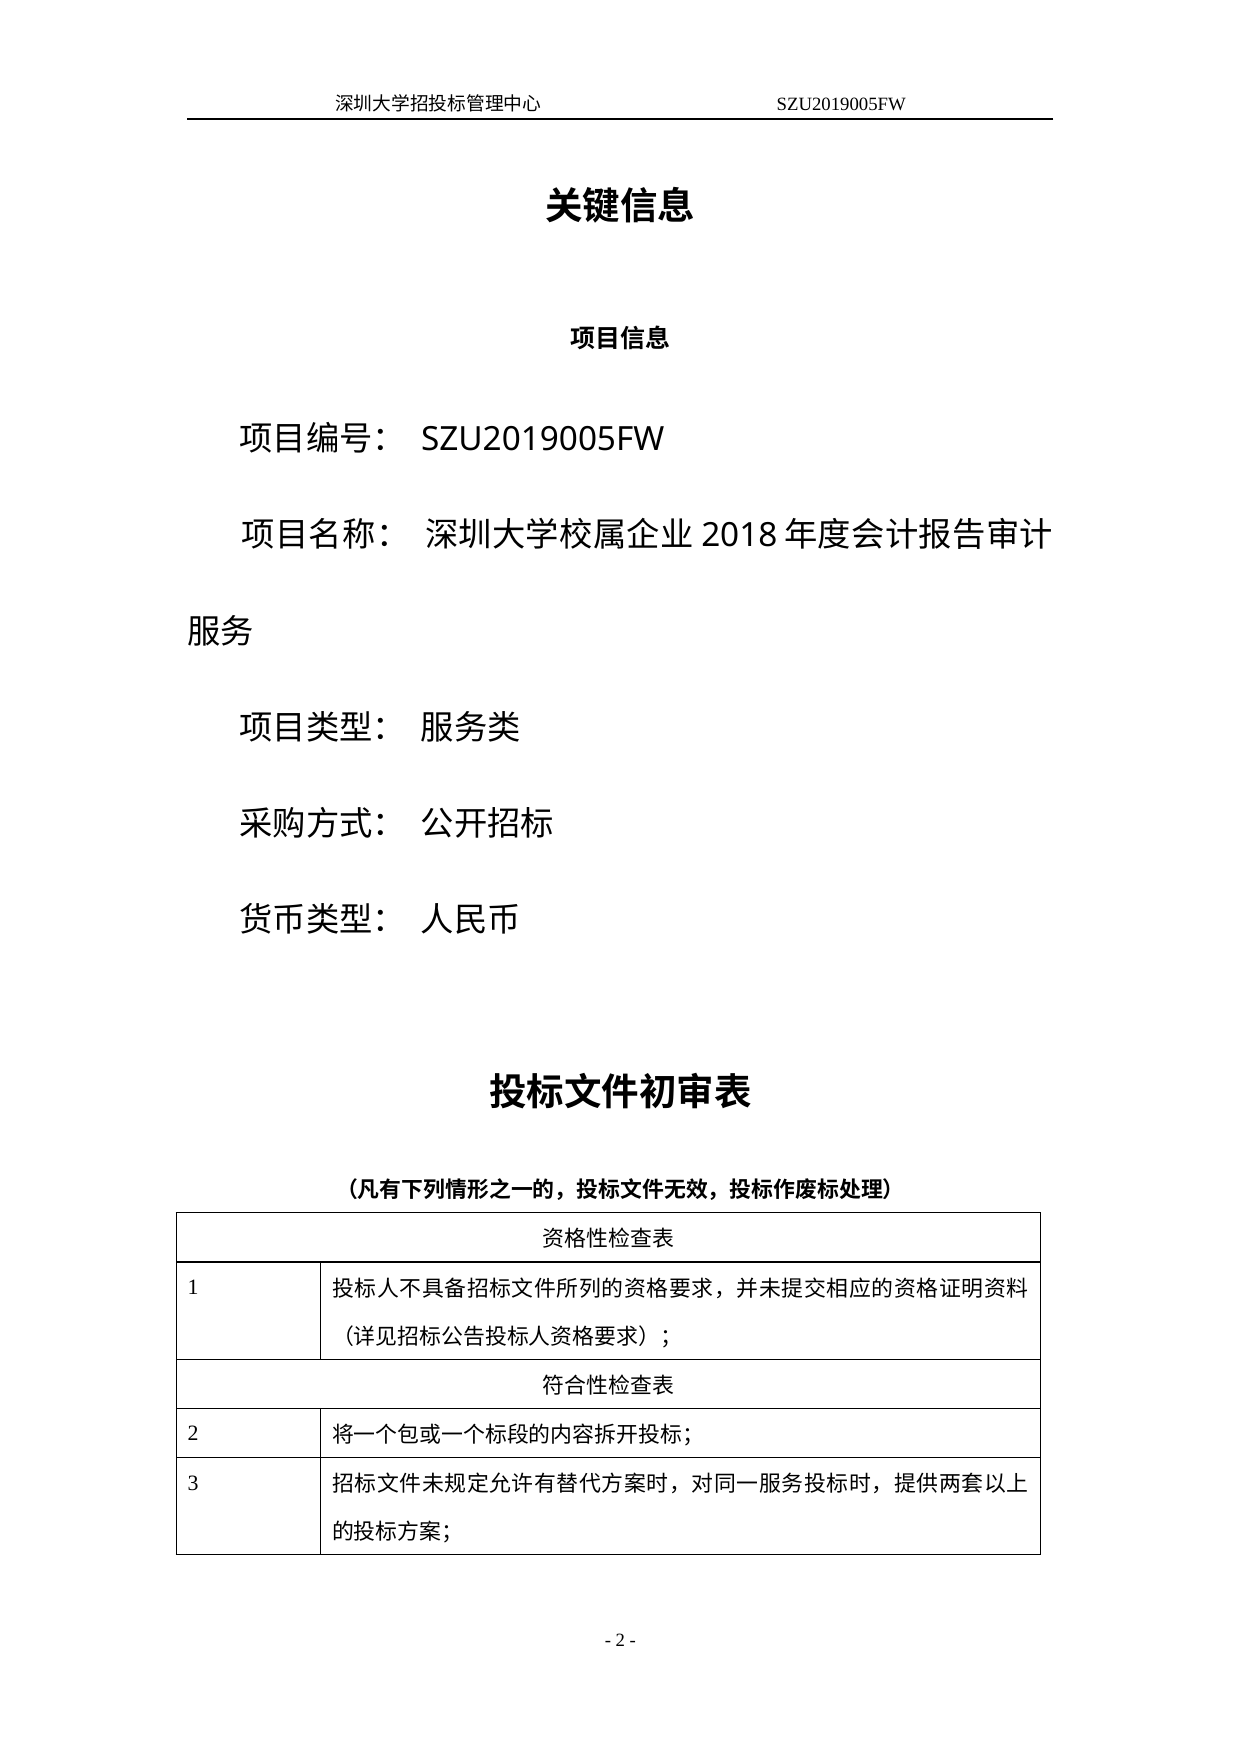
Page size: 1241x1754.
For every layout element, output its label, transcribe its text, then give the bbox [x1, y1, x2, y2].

text 项目名称： 深圳大学校属企业2018年度会计报告审计服务 [187, 484, 1053, 677]
table_cell 投标人不具备招标文件所列的资格要求，并未提交相应的资格证明资料（详见招标公告投标人资格要求）； [321, 1263, 1040, 1359]
text 项目类型： 服务类 [187, 677, 1053, 773]
table_cell 将一个包或一个标段的内容拆开投标； [321, 1409, 1040, 1457]
table_cell 3 [177, 1458, 320, 1554]
text 项目信息 [187, 313, 1053, 361]
table_cell 符合性检查表 [177, 1360, 1040, 1408]
text 关键信息 [187, 155, 1053, 251]
table_cell 1 [177, 1263, 320, 1359]
text 投标文件初审表 [187, 1041, 1053, 1137]
text （凡有下列情形之一的，投标文件无效，投标作废标处理） [187, 1164, 1053, 1212]
table_cell 招标文件未规定允许有替代方案时，对同一服务投标时，提供两套以上的投标方案； [321, 1458, 1040, 1554]
text 项目编号： SZU2019005FW [187, 388, 1053, 484]
text 采购方式： 公开招标 [187, 773, 1053, 869]
table_cell 2 [177, 1409, 320, 1457]
text 货币类型： 人民币 [187, 869, 1053, 966]
table_header 资格性检查表 [177, 1213, 1040, 1261]
